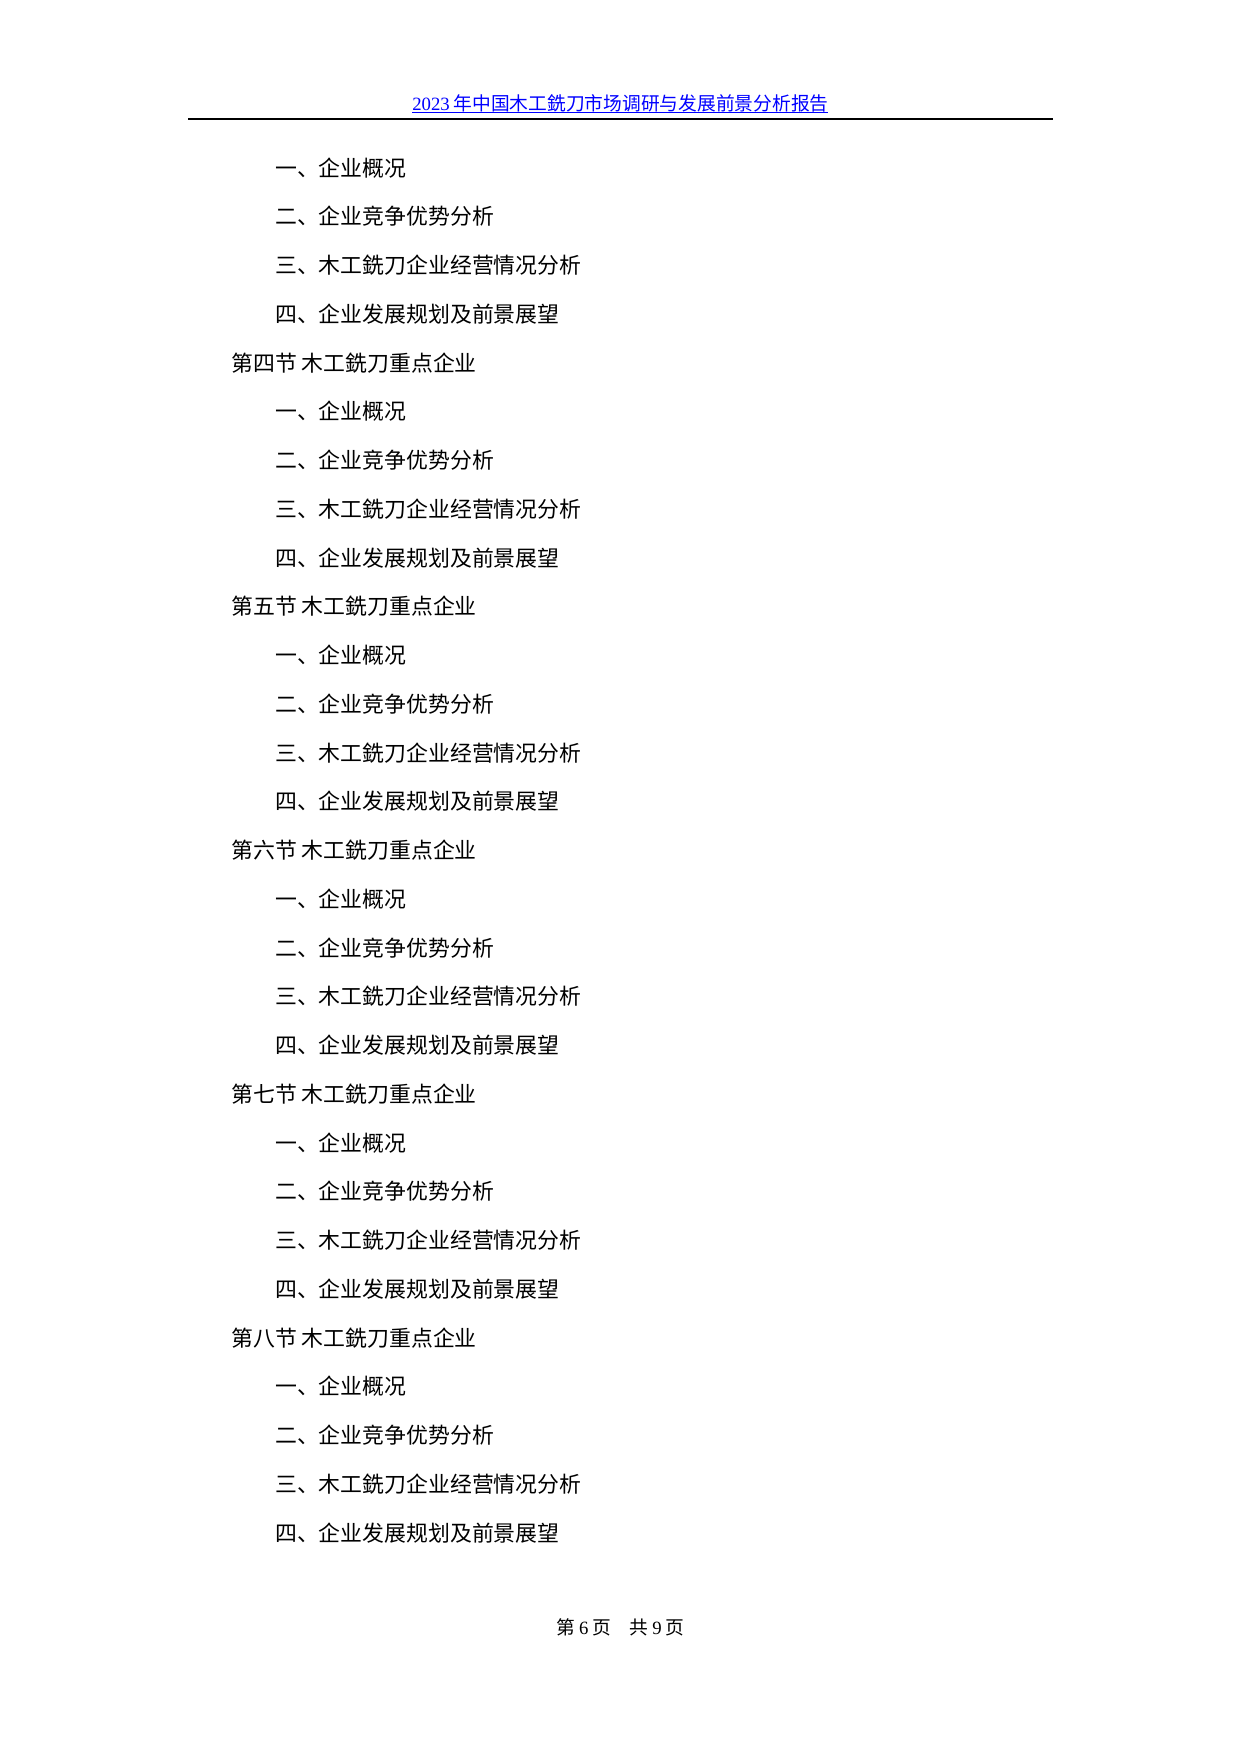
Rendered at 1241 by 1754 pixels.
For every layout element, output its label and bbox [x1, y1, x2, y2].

text [187, 150, 1053, 1548]
